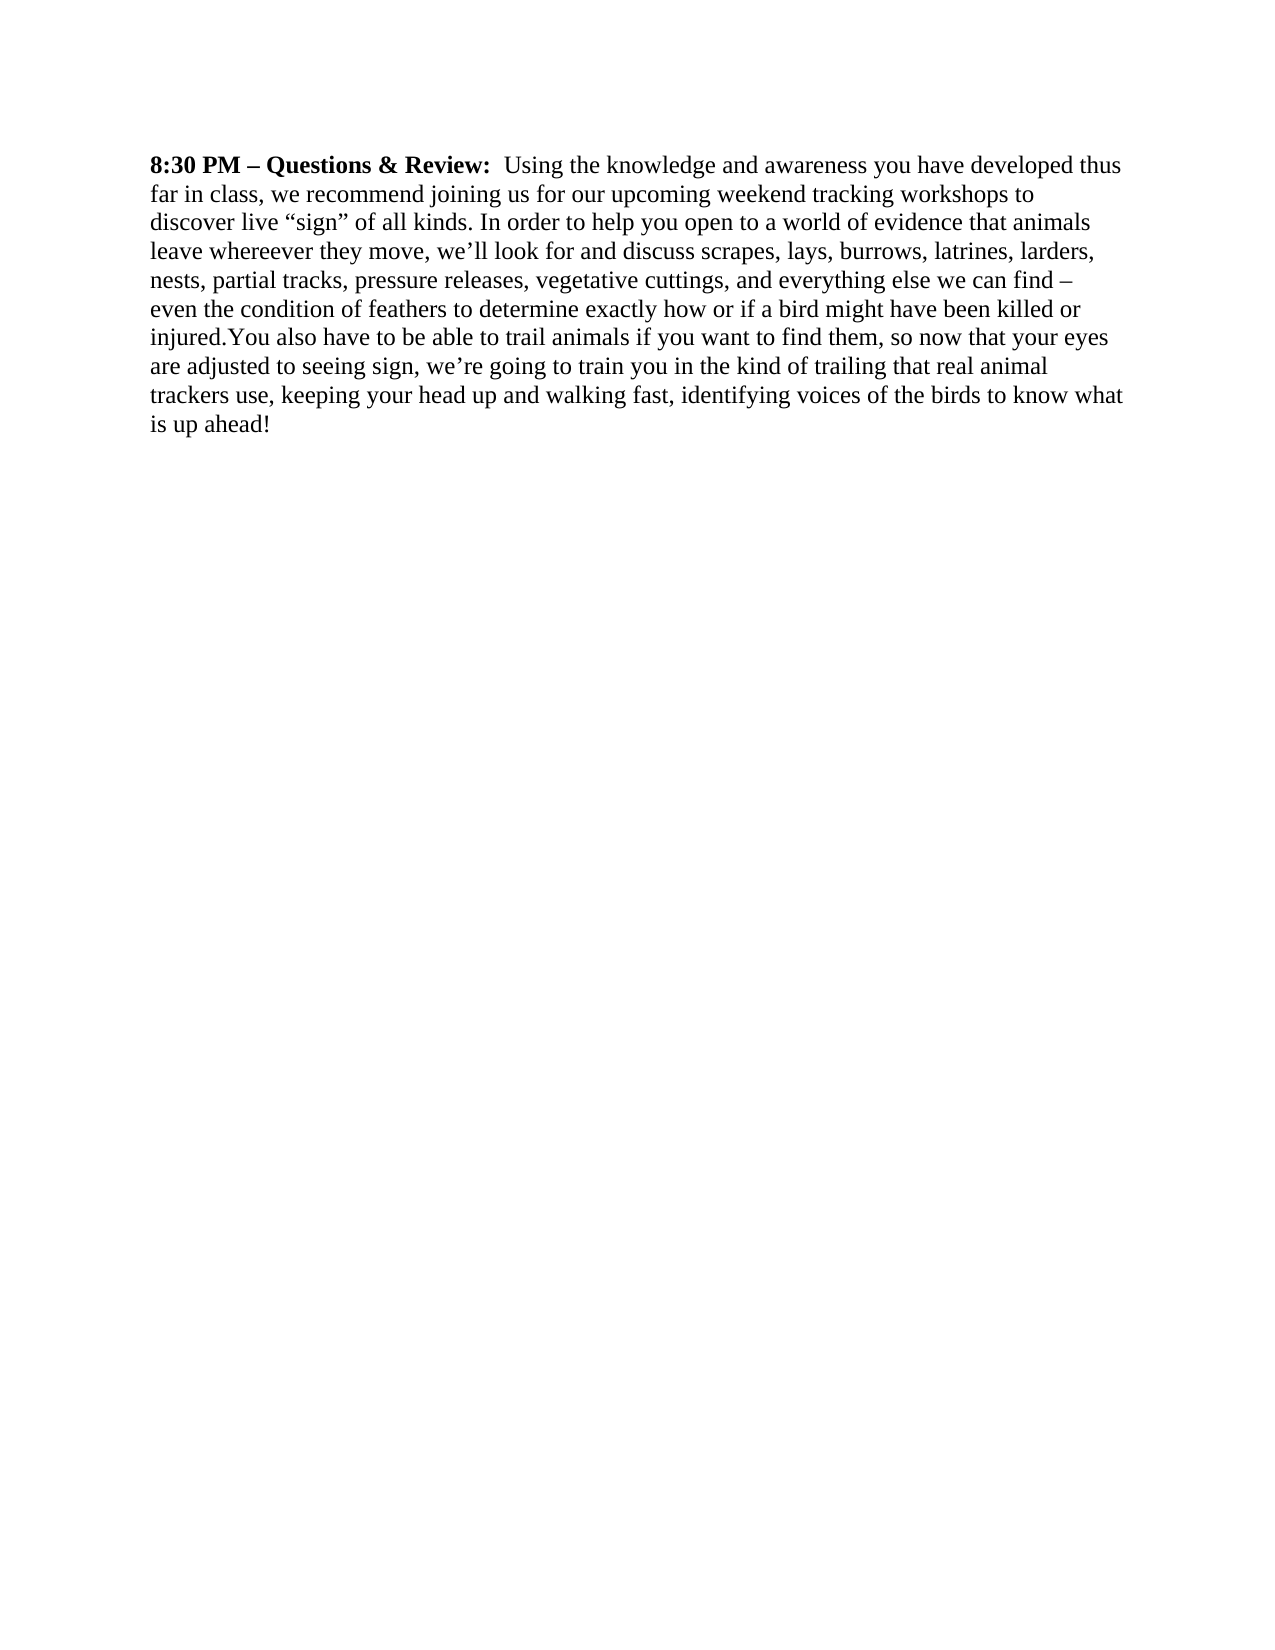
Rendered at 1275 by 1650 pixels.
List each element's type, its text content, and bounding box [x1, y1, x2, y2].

text 8:30 PM – Questions & Review: Using the knowledge and awareness you have developed thus far in class, we recommend joining us for our upcoming weekend tracking workshops to discover live “sign” of all kinds. In order to help you open to a world of evidence that animals leave whereever they move, we’ll look for and discuss scrapes, lays, burrows, latrines, larders, nests, partial tracks, pressure releases, vegetative cuttings, and everything else we can find – even the condition of feathers to determine exactly how or if a bird might have been killed or injured.You also have to be able to trail animals if you want to find them, so now that your eyes are adjusted to seeing sign, we’re going to train you in the kind of trailing that real animal trackers use, keeping your head up and walking fast, identifying voices of the birds to know what is up ahead! [150, 150, 1125, 437]
